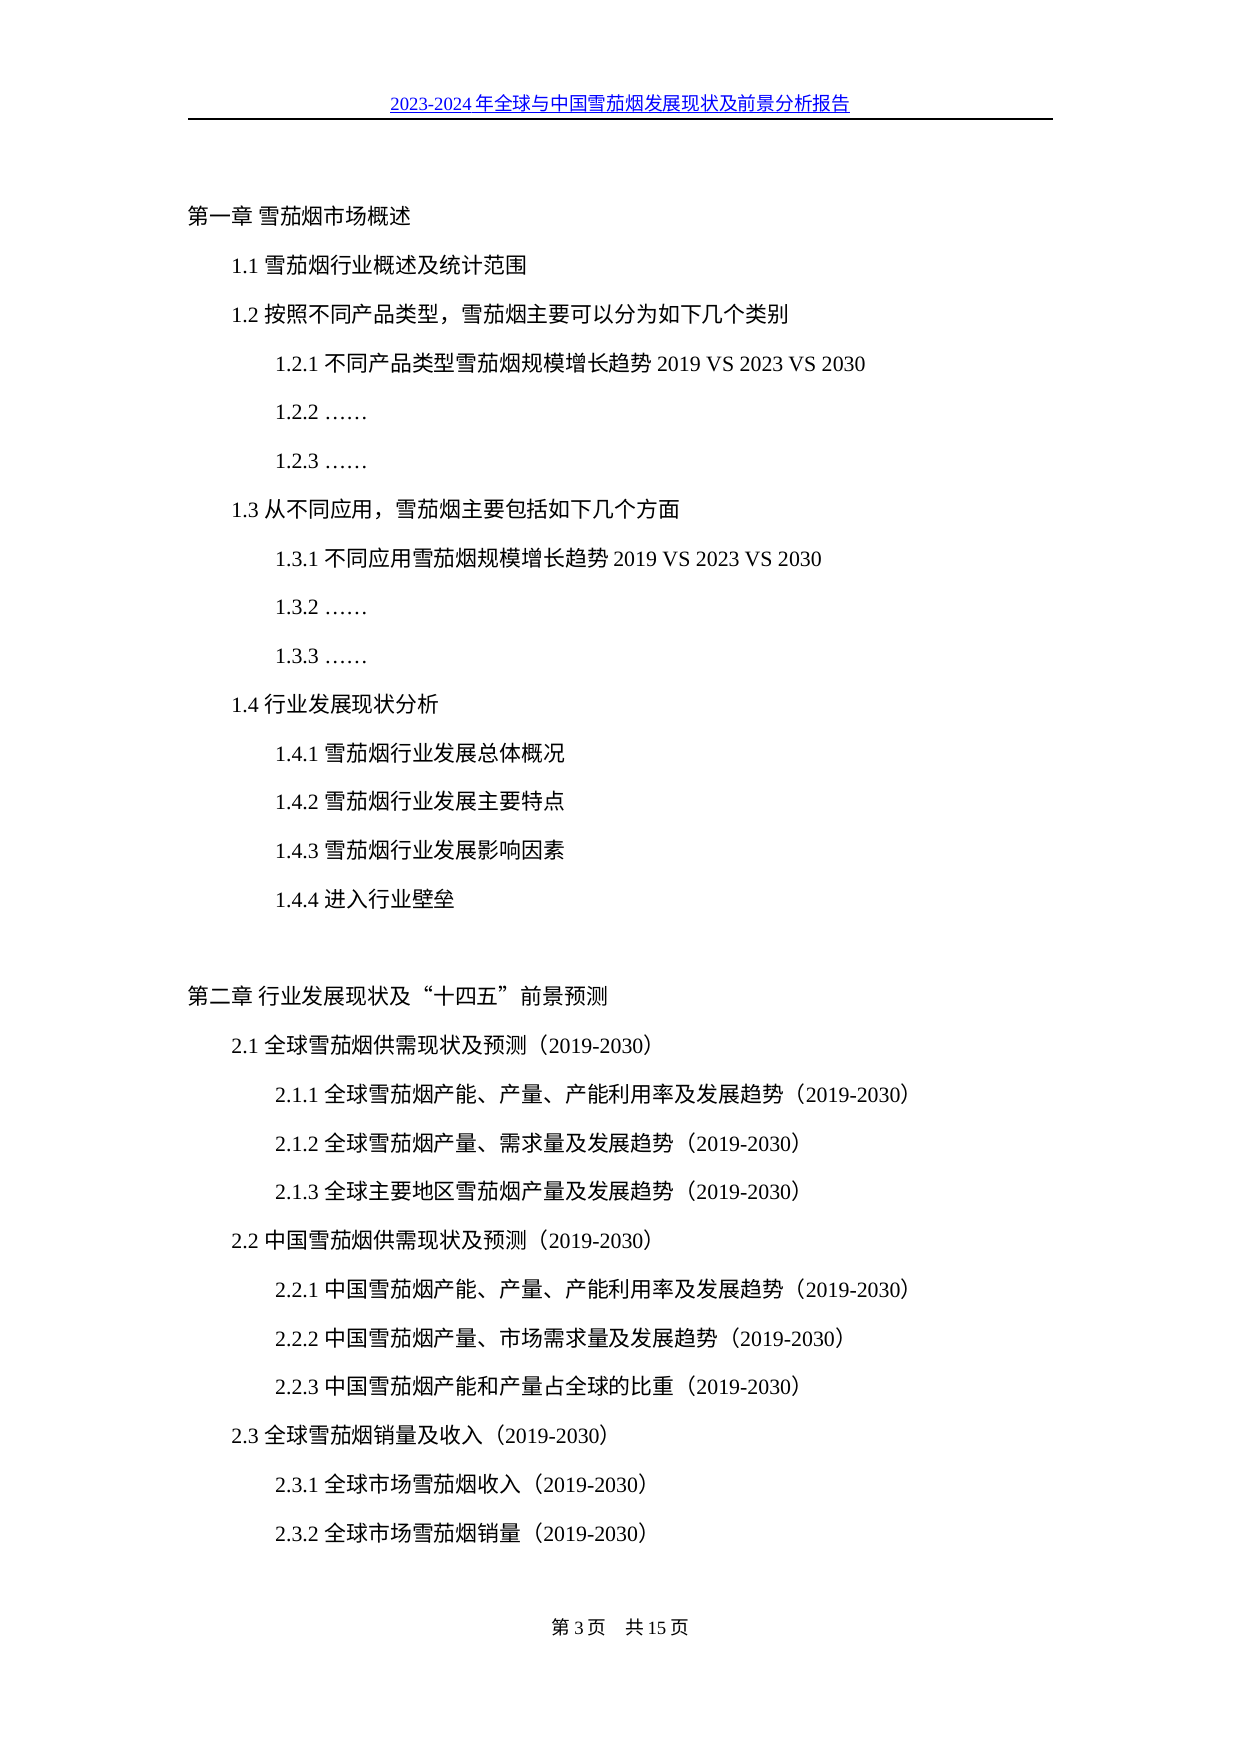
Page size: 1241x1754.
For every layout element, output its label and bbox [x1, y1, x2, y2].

text [187, 150, 1053, 1548]
